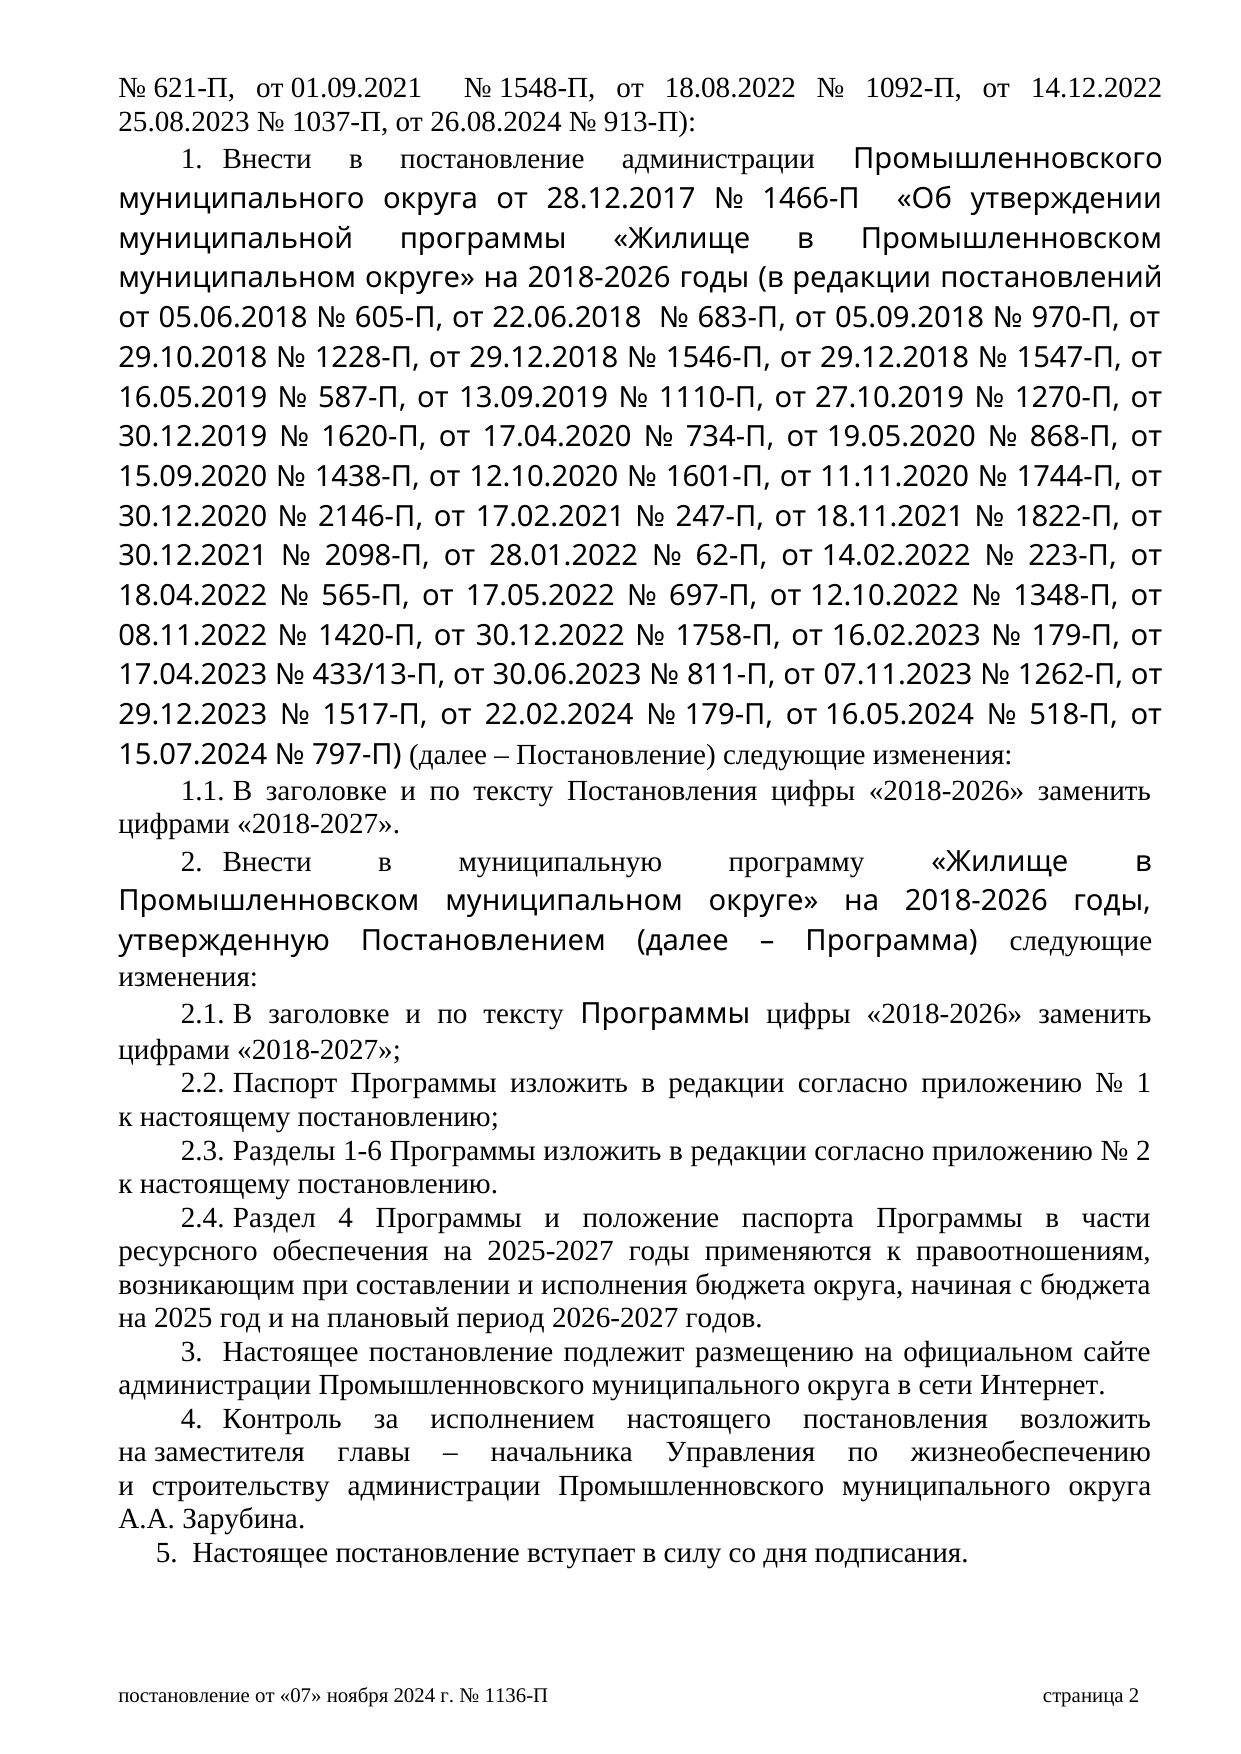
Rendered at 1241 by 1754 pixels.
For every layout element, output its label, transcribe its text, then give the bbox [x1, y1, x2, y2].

text 2.4. Раздел 4 Программы и положение паспорта Программы в части ресурсного обеспечения на 2025-2027 годы применяются к правоотношениям, возникающим при составлении и исполнения бюджета округа, начиная с бюджета на 2025 год и на плановый период 2026-2027 годов. [118, 1200, 1152, 1334]
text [118, 71, 1163, 138]
text 3. Настоящее постановление подлежит размещению на официальном сайте администрации Промышленновского муниципального округа в сети Интернет. [118, 1334, 1152, 1401]
text 2.3. Разделы 1-6 Программы изложить в редакции согласно приложению № 2 к настоящему постановлению. [118, 1133, 1152, 1200]
text 2. Внести в муниципальную программу «Жилище в Промышленновском муниципальном округе» на 2018-2026 годы, утвержденную Постановлением (далее – Программа) следующие изменения: [118, 840, 1152, 992]
text 1. Внести в постановление администрации Промышленновского муниципального округа от 28.12.2017 № 1466-П «Об утверждении муниципальной программы «Жилище в Промышленновском муниципальном округе» на 2018-2026 годы (в редакции постановлений от 05.06.2018 № 605-П, от 22.06.2018 № 683-П, от 05.09.2018 № 970-П, от 29.10.2018 № 1228-П, от 29.12.2018 № 1546-П, от 29.12.2018 № 1547-П, от 16.05.2019 № 587-П, от 13.09.2019 № 1110-П, от 27.10.2019 № 1270-П, от 30.12.2019 № 1620-П, от 17.04.2020 № 734-П, от 19.05.2020 № 868-П, от 15.09.2020 № 1438-П, от 12.10.2020 № 1601-П, от 11.11.2020 № 1744-П, от 30.12.2020 № 2146-П, от 17.02.2021 № 247-П, от 18.11.2021 № 1822-П, от 30.12.2021 № 2098-П, от 28.01.2022 № 62-П, от 14.02.2022 № 223-П, от 18.04.2022 № 565-П, от 17.05.2022 № 697-П, от 12.10.2022 № 1348-П, от 08.11.2022 № 1420-П, от 30.12.2022 № 1758-П, от 16.02.2023 № 179-П, от 17.04.2023 № 433/13-П, от 30.06.2023 № 811-П, от 07.11.2023 № 1262-П, от 29.12.2023 № 1517-П, от 22.02.2024 № 179-П, от 16.05.2024 № 518-П, от 15.07.2024 № 797-П) (далее – Постановление) следующие изменения: [118, 138, 1163, 773]
text 2.2. Паспорт Программы изложить в редакции согласно приложению № 1 к настоящему постановлению; [118, 1066, 1152, 1133]
list 5. Настоящее постановление вступает в силу со дня подписания. [118, 1535, 1181, 1569]
text 1.1. В заголовке и по тексту Постановления цифры «2018-2026» заменить цифрами «2018-2027». [118, 773, 1152, 840]
text 2.1. В заголовке и по тексту Программы цифры «2018-2026» заменить цифрами «2018-2027»; [118, 992, 1152, 1066]
text 4. Контроль за исполнением настоящего постановления возложить на заместителя главы – начальника Управления по жизнеобеспечению и строительству администрации Промышленновского муниципального округа А.А. Зарубина. [118, 1401, 1152, 1535]
